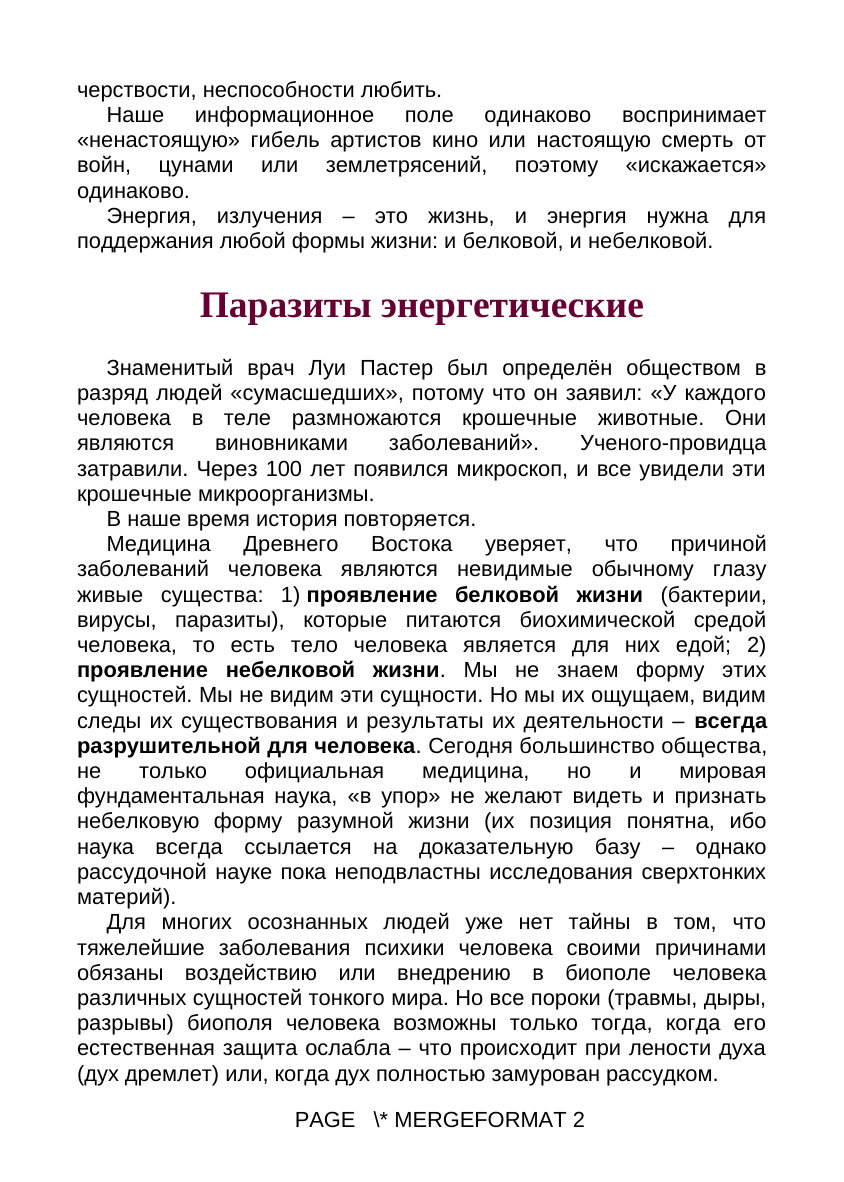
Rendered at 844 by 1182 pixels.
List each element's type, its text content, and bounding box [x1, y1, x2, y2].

text Наше информационное поле одинаково воспринимает «ненастоящую» гибель артистов кино или настоящую смерть от войн, цунами или землетрясений, поэтому «искажается» одинаково. [77, 102, 767, 203]
text Знаменитый врач Луи Пастер был определён обществом в разряд людей «сумасшедших», потому что он заявил: «У каждого человека в теле размножаются крошечные животные. Они являются виновниками заболеваний». Ученого-провидца затравили. Через 100 лет появился микроскоп, и все увидели эти крошечные микроорганизмы. [77, 355, 767, 506]
subtitle Паразиты энергетические [77, 282, 767, 326]
text Для многих осознанных людей уже нет тайны в том, что тяжелейшие заболевания психики человека своими причинами обязаны воздействию или внедрению в биополе человека различных сущностей тонкого мира. Но все пороки (травмы, дыры, разрывы) биополя человека возможны только тогда, когда его естественная защита ослабла – что происходит при лености духа (дух дремлет) или, когда дух полностью замурован рассудком. [77, 909, 767, 1086]
text Медицина Древнего Востока уверяет, что причиной заболеваний человека являются невидимые обычному глазу живые существа: 1) проявление белковой жизни (бактерии, вирусы, паразиты), которые питаются биохимической средой человека, то есть тело человека является для них едой; 2) проявление небелковой жизни. Мы не знаем форму этих сущностей. Мы не видим эти сущности. Но мы их ощущаем, видим следы их существования и результаты их деятельности – всегда разрушительной для человека. Сегодня большинство общества, не только официальная медицина, но и мировая фундаментальная наука, «в упор» не желают видеть и признать небелковую форму разумной жизни (их позиция понятна, ибо наука всегда ссылается на доказательную базу – однако рассудочной науке пока неподвластны исследования сверхтонких материй). [77, 531, 767, 909]
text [77, 77, 767, 102]
text Энергия, излучения – это жизнь, и энергия нужна для поддержания любой формы жизни: и белковой, и небелковой. [77, 203, 767, 253]
text В наше время история повторяется. [77, 506, 767, 531]
